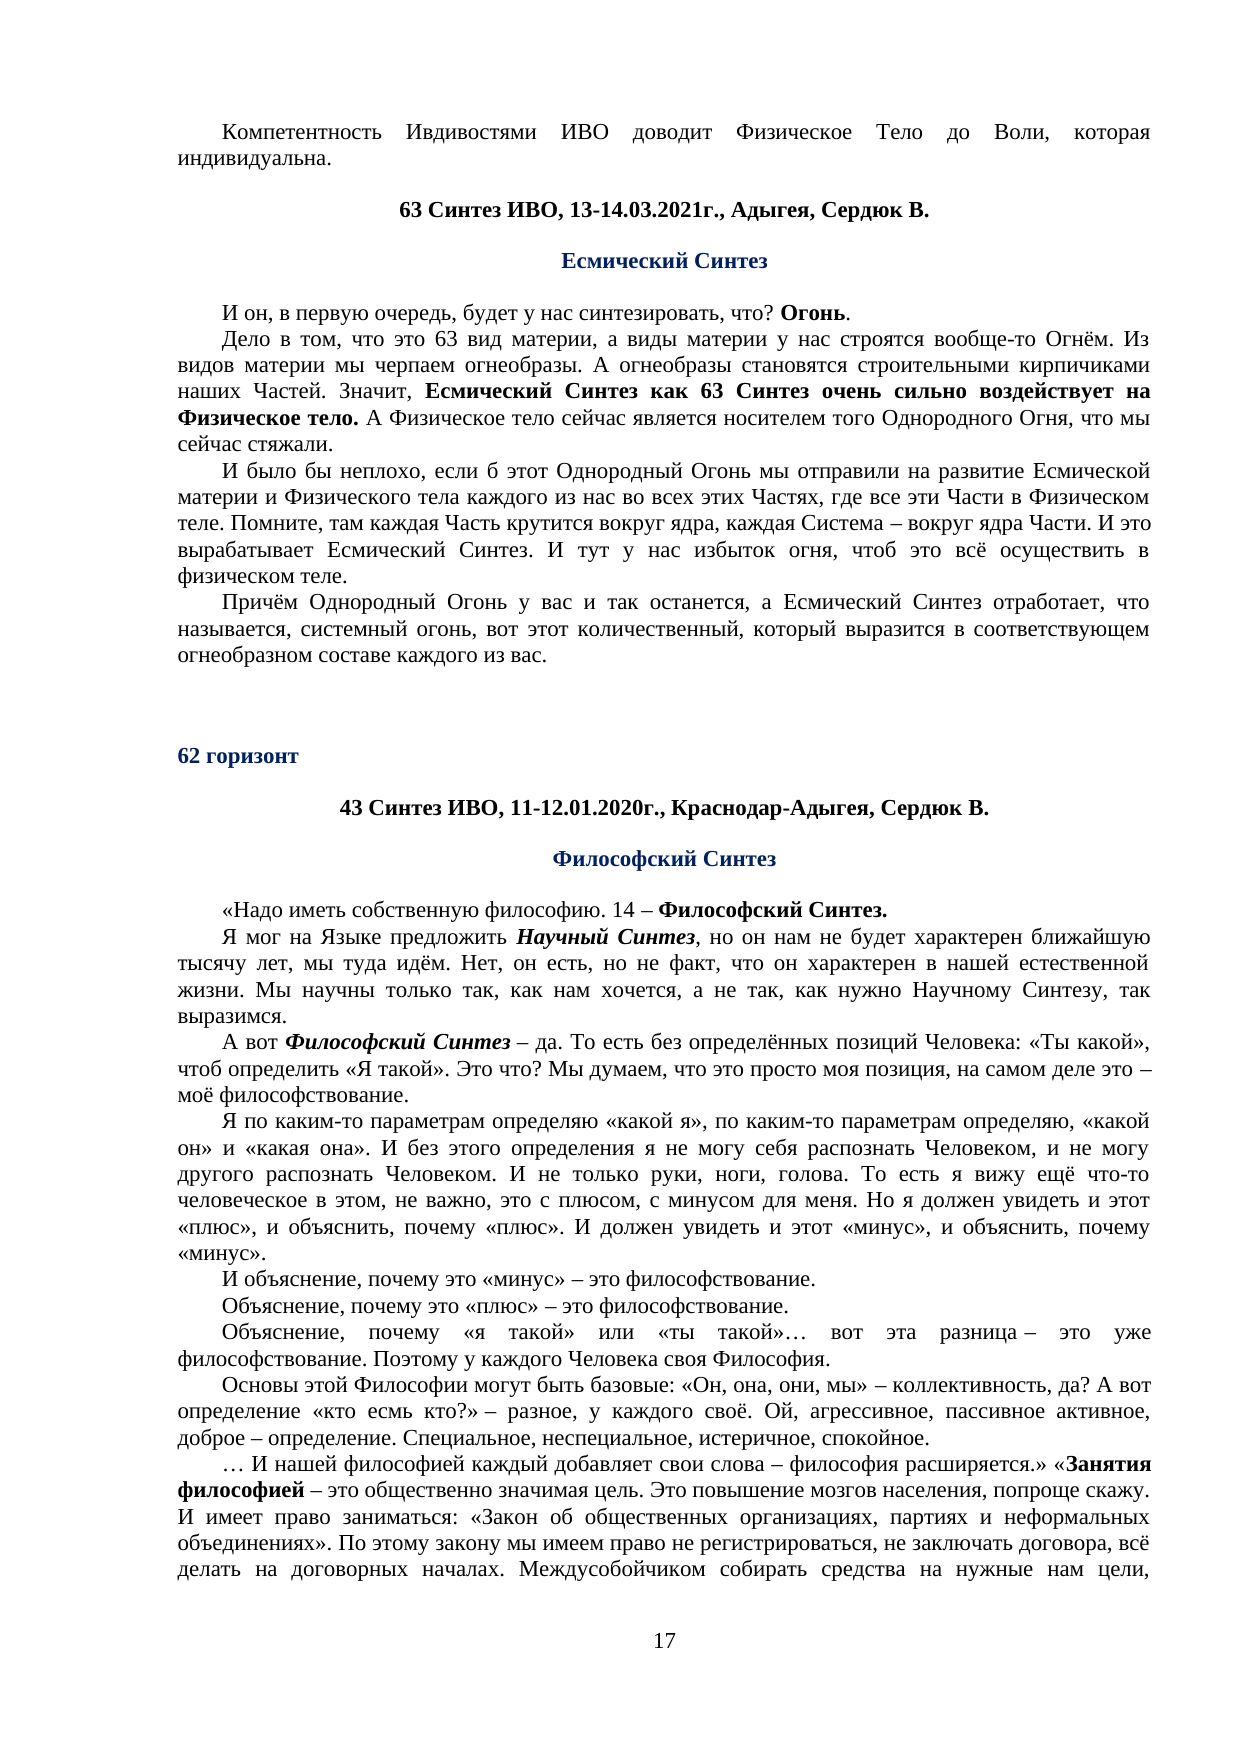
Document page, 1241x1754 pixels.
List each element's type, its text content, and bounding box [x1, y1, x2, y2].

text Объяснение, почему «я такой» или «ты такой»… вот эта разница – это уже философствование. Поэтому у каждого Человека своя Философия. [177, 1318, 1152, 1371]
text «Надо иметь собственную философию. 14 – Философский Синтез. [177, 897, 1152, 923]
text А вот Философский Синтез – да. То есть без определённых позиций Человека: «Ты какой», чтоб определить «Я такой». Это что? Мы думаем, что это просто моя позиция, на самом деле это – моё философствование. [177, 1028, 1152, 1107]
subtitle 62 горизонт [177, 742, 1152, 769]
text Я по каким-то параметрам определяю «какой я», по каким-то параметрам определяю, «какой он» и «какая она». И без этого определения я не могу себя распознать Человеком, и не могу другого распознать Человеком. И не только руки, ноги, голова. То есть я вижу ещё что-то человеческое в этом, не важно, это с плюсом, с минусом для меня. Но я должен увидеть и этот «плюс», и объяснить, почему «плюс». И должен увидеть и этот «минус», и объяснить, почему «минус». [177, 1107, 1152, 1266]
text Основы этой Философии могут быть базовые: «Он, она, они, мы» – коллективность, да? А вот определение «кто есмь кто?» – разное, у каждого своё. Ой, агрессивное, пассивное активное, доброе – определение. Специальное, неспециальное, истеричное, спокойное. [177, 1371, 1152, 1450]
text И было бы неплохо, если б этот Однородный Огонь мы отправили на развитие Есмической материи и Физического тела каждого из нас во всех этих Частях, где все эти Части в Физическом теле. Помните, там каждая Часть крутится вокруг ядра, каждая Система – вокруг ядра Части. И это вырабатывает Есмический Синтез. И тут у нас избыток огня, чтоб это всё осуществить в физическом теле. [177, 457, 1152, 588]
text Я мог на Языке предложить Научный Синтез, но он нам не будет характерен ближайшую тысячу лет, мы туда идём. Нет, он есть, но не факт, что он характерен в нашей естественной жизни. Мы научны только так, как нам хочется, а не так, как нужно Научному Синтезу, так выразимся. [177, 923, 1152, 1028]
text Объяснение, почему это «плюс» – это философствование. [177, 1292, 1152, 1318]
text Компетентность Ивдивостями ИВО доводит Физическое Тело до Воли, которая индивидуальна. [177, 118, 1152, 171]
text И он, в первую очередь, будет у нас синтезировать, что? Огонь. [177, 298, 1152, 325]
text Причём Однородный Огонь у вас и так останется, а Есмический Синтез отработает, что называется, системный огонь, вот этот количественный, который выразится в соответствующем огнеобразном составе каждого из вас. [177, 588, 1152, 667]
text 43 Синтез ИВО, 11-12.01.2020г., Краснодар-Адыгея, Сердюк В. [177, 794, 1152, 820]
text Философский Синтез [177, 845, 1152, 872]
text Дело в том, что это 63 вид материи, а виды материи у нас строятся вообще-то Огнём. Из видов материи мы черпаем огнеобразы. А огнеобразы становятся строительными кирпичиками наших Частей. Значит, Есмический Синтез как 63 Синтез очень сильно воздействует на Физическое тело. А Физическое тело сейчас является носителем того Однородного Огня, что мы сейчас стяжали. [177, 325, 1152, 457]
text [177, 1450, 1152, 1582]
text Есмический Синтез [177, 247, 1152, 273]
text И объяснение, почему это «минус» – это философствование. [177, 1266, 1152, 1292]
text 63 Синтез ИВО, 13-14.03.2021г., Адыгея, Сердюк В. [177, 196, 1152, 222]
